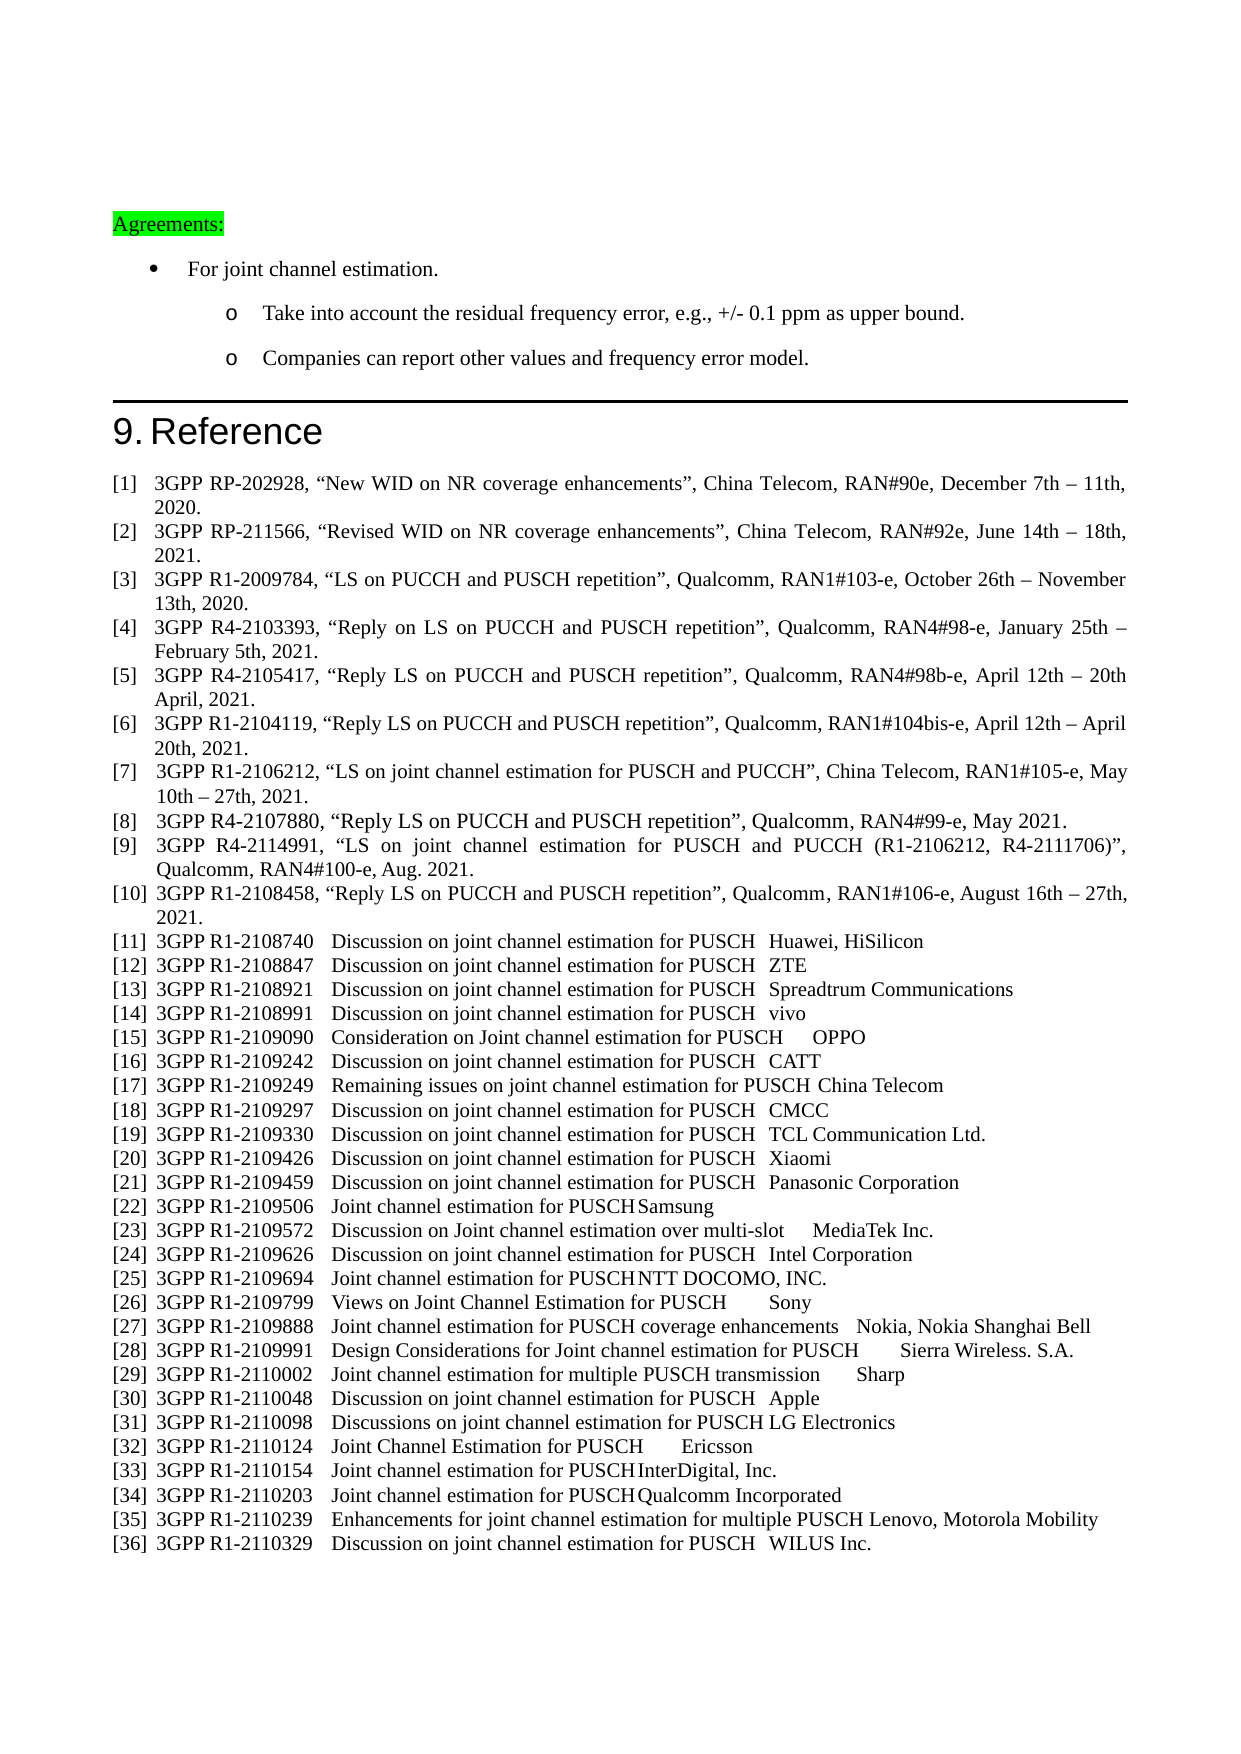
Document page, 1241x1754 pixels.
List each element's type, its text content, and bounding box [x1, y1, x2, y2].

list 3GPP R1-2109426 Discussion on joint channel estimation for PUSCH Xiaomi [112, 1146, 1128, 1170]
list 3GPP R1-2110098 Discussions on joint channel estimation for PUSCH LG Electronics [112, 1410, 1128, 1434]
list 3GPP R1-2106212, “LS on joint channel estimation for PUSCH and PUCCH”, China Telecom, RAN1#105-e, May 10th – 27th, 2021. [112, 759, 1128, 808]
list 3GPP RP-211566, “Revised WID on NR coverage enhancements”, China Telecom, RAN#92e, June 14th – 18th, 2021. [112, 519, 1128, 567]
list 3GPP R1-2110154 Joint channel estimation for PUSCH InterDigital, Inc. [112, 1458, 1128, 1482]
list 3GPP R1-2108921 Discussion on joint channel estimation for PUSCH Spreadtrum Communications [112, 977, 1128, 1001]
list 3GPP R1-2110124 Joint Channel Estimation for PUSCH Ericsson [112, 1434, 1128, 1458]
list 3GPP R1-2109506 Joint channel estimation for PUSCH Samsung [112, 1194, 1128, 1218]
list Companies can report other values and frequency error model. [225, 342, 1128, 374]
list 3GPP R4-2103393, “Reply on LS on PUCCH and PUSCH repetition”, Qualcomm, RAN4#98-e, January 25th – February 5th, 2021. [112, 615, 1128, 663]
list 3GPP R1-2110329 Discussion on joint channel estimation for PUSCH WILUS Inc. [112, 1531, 1128, 1555]
list 3GPP R1-2109297 Discussion on joint channel estimation for PUSCH CMCC [112, 1097, 1128, 1122]
list 3GPP R1-2109694 Joint channel estimation for PUSCH NTT DOCOMO, INC. [112, 1266, 1128, 1290]
list 3GPP R1-2108458, “Reply LS on PUCCH and PUSCH repetition”, Qualcomm, RAN1#106-e, August 16th – 27th, 2021. [112, 881, 1128, 929]
list 3GPP RP-202928, “New WID on NR coverage enhancements”, China Telecom, RAN#90e, December 7th – 11th, 2020. [112, 471, 1128, 519]
list 3GPP R4-2107880, “Reply LS on PUCCH and PUSCH repetition”, Qualcomm, RAN4#99-e, May 2021. [112, 808, 1128, 833]
list 3GPP R1-2109572 Discussion on Joint channel estimation over multi-slot MediaTek Inc. [112, 1218, 1128, 1242]
list 3GPP R1-2109242 Discussion on joint channel estimation for PUSCH CATT [112, 1049, 1128, 1073]
list 3GPP R1-2110002 Joint channel estimation for multiple PUSCH transmission Sharp [112, 1362, 1128, 1386]
list 3GPP R1-2110203 Joint channel estimation for PUSCH Qualcomm Incorporated [112, 1482, 1128, 1507]
list 3GPP R1-2009784, “LS on PUCCH and PUSCH repetition”, Qualcomm, RAN1#103-e, October 26th – November 13th, 2020. [112, 567, 1128, 615]
list 3GPP R1-2109799 Views on Joint Channel Estimation for PUSCH Sony [112, 1290, 1128, 1314]
list Reference [112, 401, 1128, 452]
list 3GPP R4-2105417, “Reply LS on PUCCH and PUSCH repetition”, Qualcomm, RAN4#98b-e, April 12th – 20th April, 2021. [112, 663, 1128, 711]
list 3GPP R1-2104119, “Reply LS on PUCCH and PUSCH repetition”, Qualcomm, RAN1#104bis-e, April 12th – April 20th, 2021. [112, 711, 1128, 759]
list 3GPP R1-2109249 Remaining issues on joint channel estimation for PUSCH China Telecom [112, 1073, 1128, 1097]
list 3GPP R1-2109888 Joint channel estimation for PUSCH coverage enhancements Nokia, Nokia Shanghai Bell [112, 1314, 1128, 1338]
list 3GPP R1-2109626 Discussion on joint channel estimation for PUSCH Intel Corporation [112, 1242, 1128, 1266]
list 3GPP R4-2114991, “LS on joint channel estimation for PUSCH and PUCCH (R1-2106212, R4-2111706)”, Qualcomm, RAN4#100-e, Aug. 2021. [112, 833, 1128, 881]
list 3GPP R1-2108991 Discussion on joint channel estimation for PUSCH vivo [112, 1001, 1128, 1025]
list 3GPP R1-2110239 Enhancements for joint channel estimation for multiple PUSCH Lenovo, Motorola Mobility [112, 1507, 1128, 1531]
list 3GPP R1-2110048 Discussion on joint channel estimation for PUSCH Apple [112, 1386, 1128, 1410]
list 3GPP R1-2109330 Discussion on joint channel estimation for PUSCH TCL Communication Ltd. [112, 1122, 1128, 1146]
list For joint channel estimation. [150, 252, 1128, 284]
list 3GPP R1-2109090 Consideration on Joint channel estimation for PUSCH OPPO [112, 1025, 1128, 1049]
text Agreements: [112, 207, 1128, 239]
list Take into account the residual frequency error, e.g., +/- 0.1 ppm as upper bound. [225, 297, 1128, 329]
list 3GPP R1-2109459 Discussion on joint channel estimation for PUSCH Panasonic Corporation [112, 1170, 1128, 1194]
list 3GPP R1-2108847 Discussion on joint channel estimation for PUSCH ZTE [112, 953, 1128, 977]
list 3GPP R1-2109991 Design Considerations for Joint channel estimation for PUSCH Sierra Wireless. S.A. [112, 1338, 1128, 1362]
list 3GPP R1-2108740 Discussion on joint channel estimation for PUSCH Huawei, HiSilicon [112, 929, 1128, 953]
